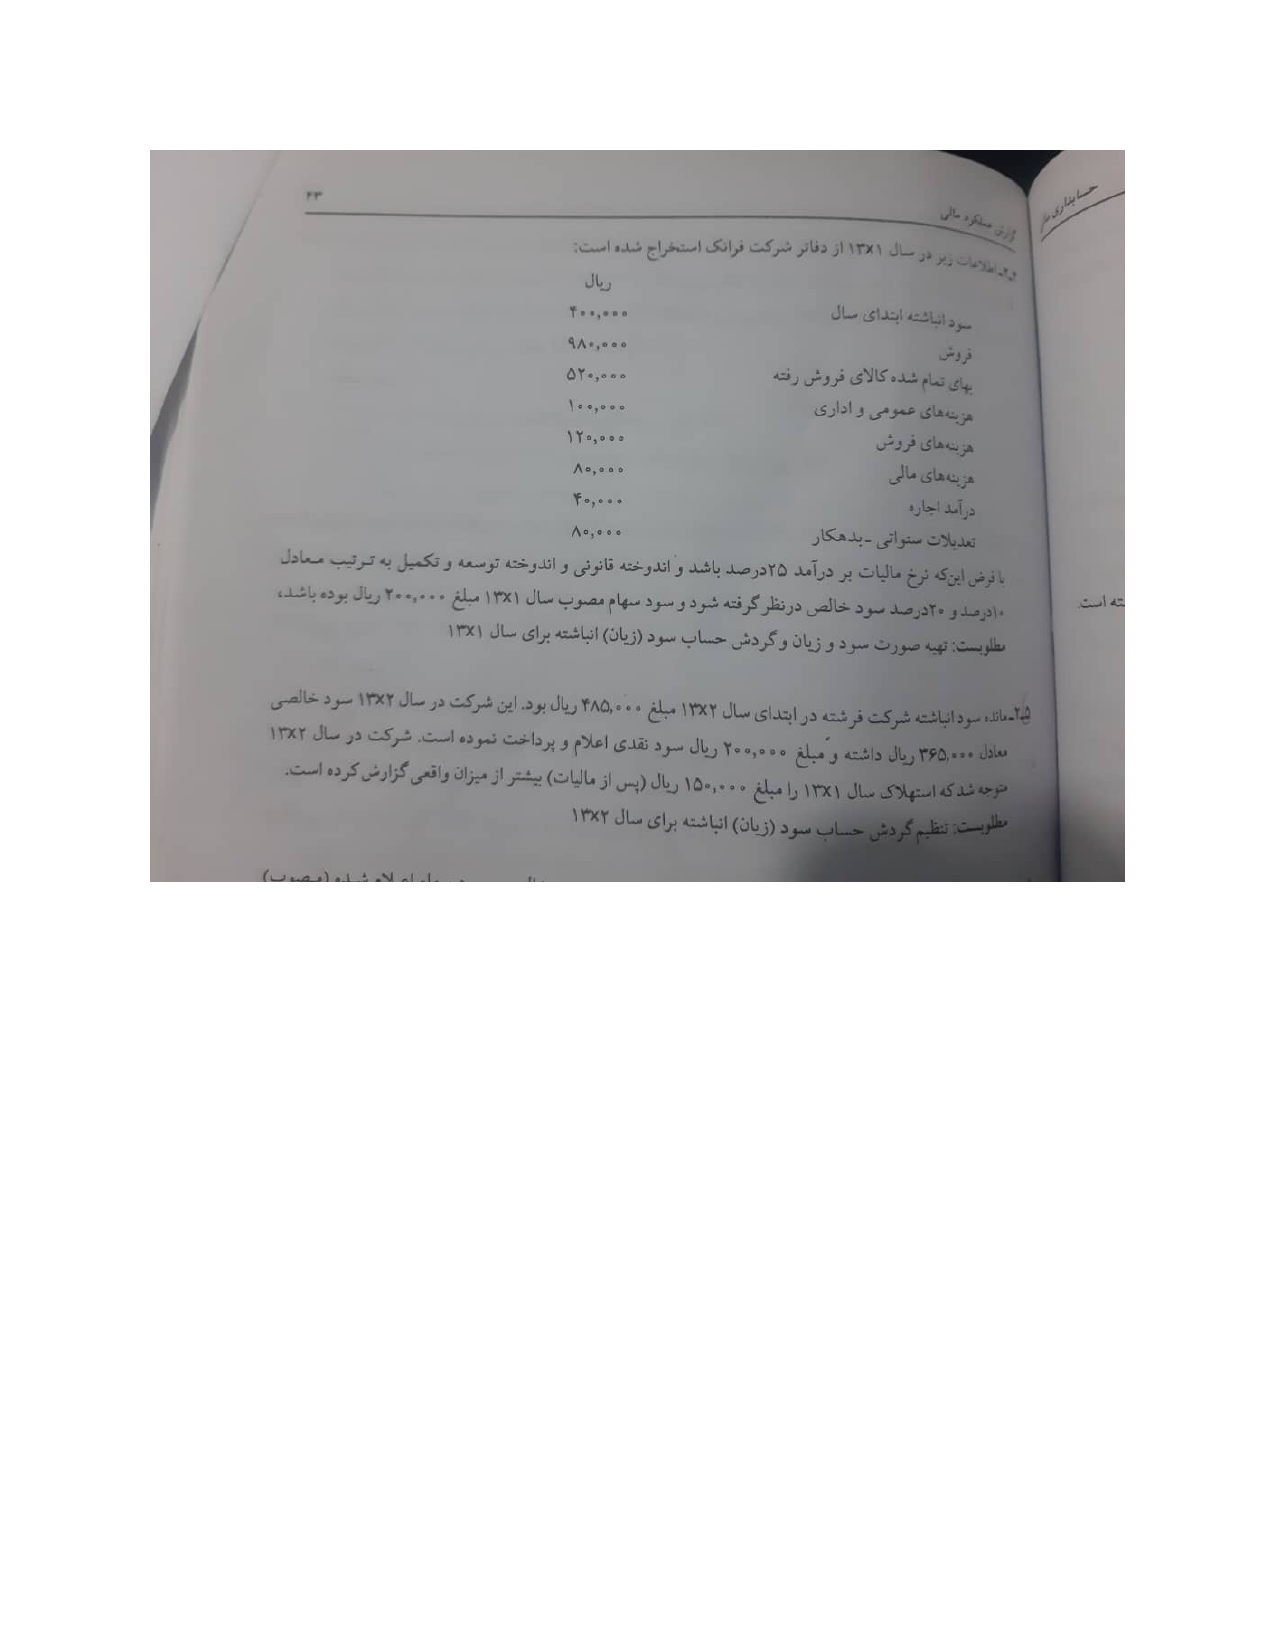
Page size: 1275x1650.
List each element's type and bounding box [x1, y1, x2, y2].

picture [150, 150, 1125, 882]
